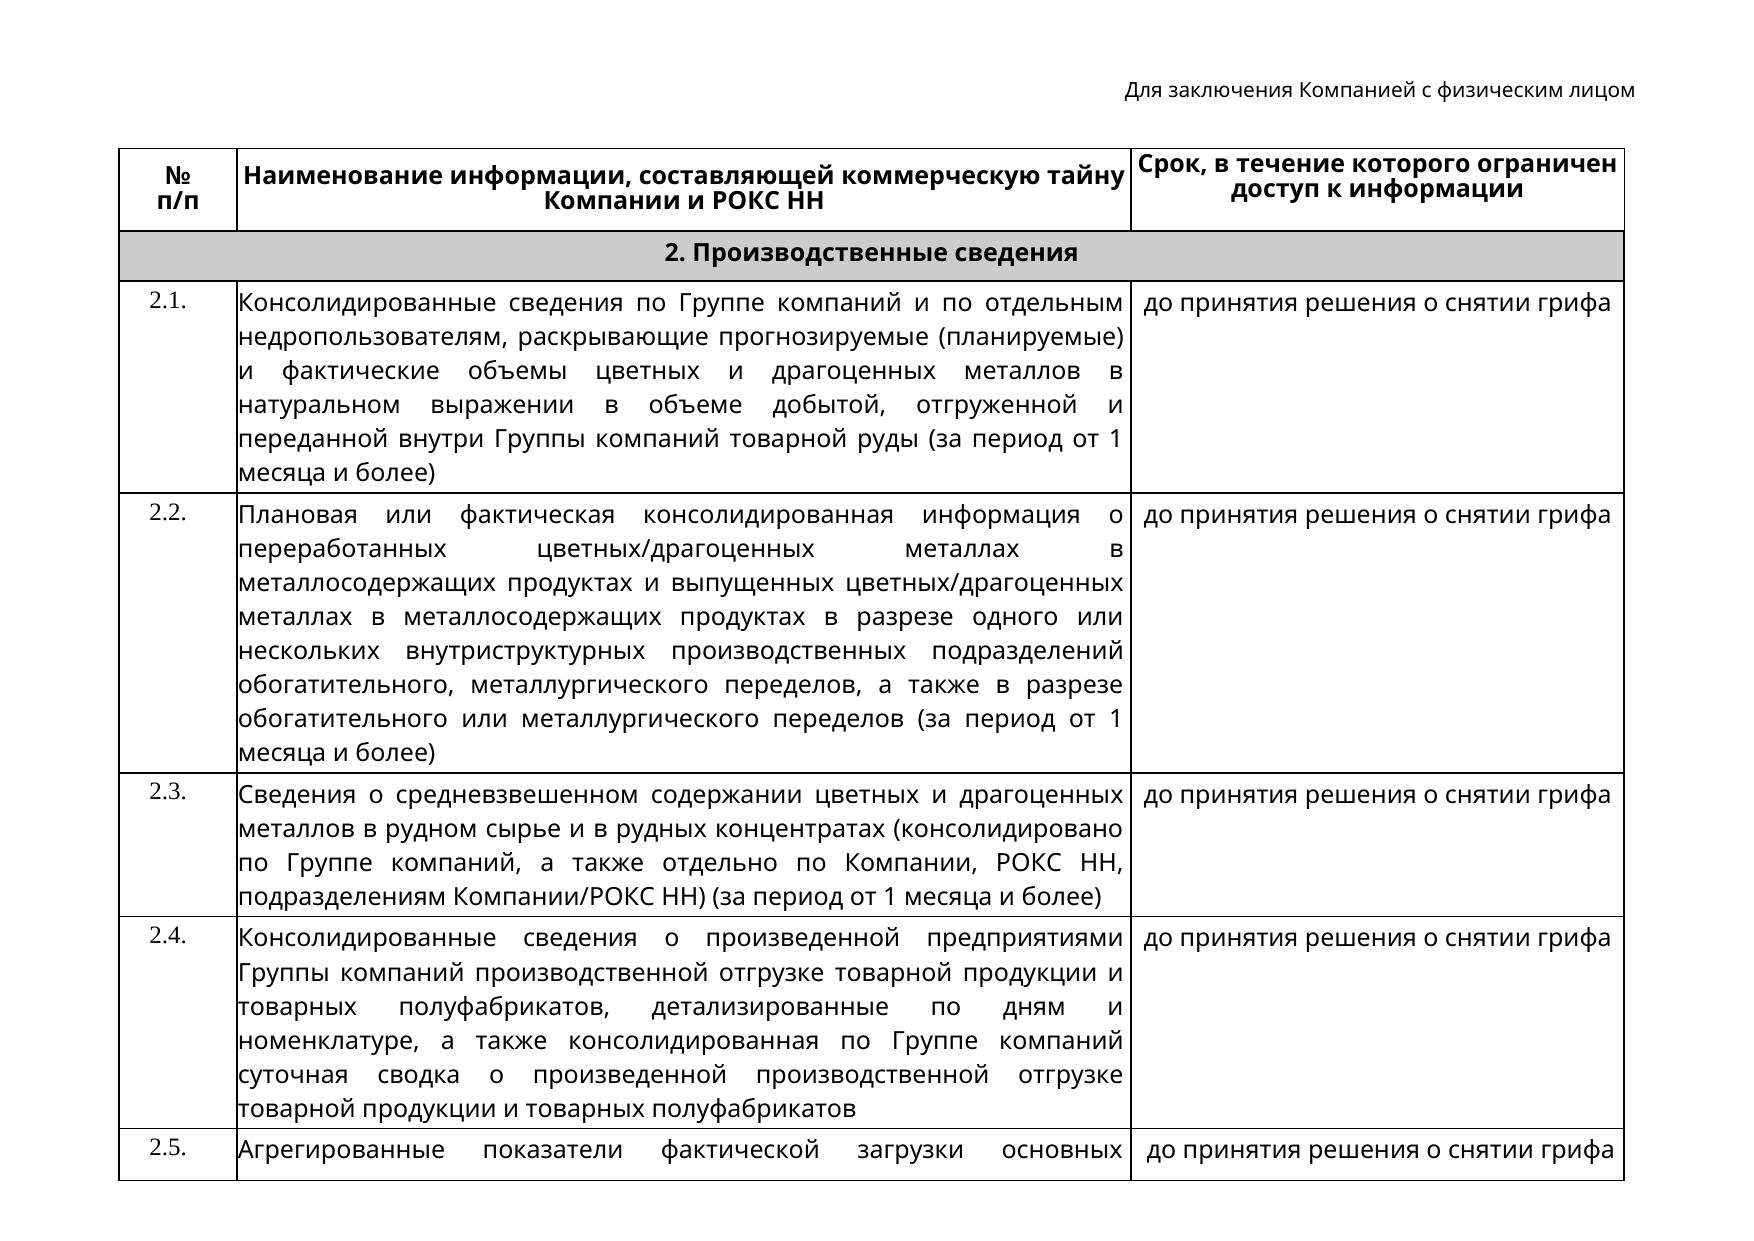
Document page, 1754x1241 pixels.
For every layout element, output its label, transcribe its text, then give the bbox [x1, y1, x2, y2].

table_cell [120, 917, 236, 1127]
table_cell Консолидированные сведения о произведенной предприятиями Группы компаний производственной отгрузке товарной продукции и товарных полуфабрикатов, детализированные по дням и номенклатуре, а также консолидированная по Группе компаний суточная сводка о произведенной производственной отгрузке товарной продукции и товарных полуфабрикатов [238, 917, 1130, 1127]
table_cell до принятия решения о снятии грифа [1132, 917, 1623, 1127]
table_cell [238, 1129, 1130, 1179]
table_cell [120, 774, 236, 916]
table_header Наименование информации, составляющей коммерческую тайну Компании и РОКС НН [238, 149, 1130, 230]
table_header Срок, в течение которого ограничен доступ к информации [1132, 149, 1624, 230]
table_header № п/п [120, 149, 236, 230]
table_cell Плановая или фактическая консолидированная информация о переработанных цветных/драгоценных металлах в металлосодержащих продуктах и выпущенных цветных/драгоценных металлах в металлосодержащих продуктах в разрезе одного или нескольких внутриструктурных производственных подразделений обогатительного, металлургического переделов, а также в разрезе обогатительного или металлургического переделов (за период от 1 месяца и более) [238, 494, 1130, 772]
table_cell Сведения о средневзвешенном содержании цветных и драгоценных металлов в рудном сырье и в рудных концентратах (консолидировано по Группе компаний, а также отдельно по Компании, РОКС НН, подразделениям Компании/РОКС НН) (за период от 1 месяца и более) [238, 774, 1130, 916]
table_cell Консолидированные сведения по Группе компаний и по отдельным недропользователям, раскрывающие прогнозируемые (планируемые) и фактические объемы цветных и драгоценных металлов в натуральном выражении в объеме добытой, отгруженной и переданной внутри Группы компаний товарной руды (за период от 1 месяца и более) [238, 282, 1130, 492]
table_cell до принятия решения о снятии грифа [1132, 494, 1623, 772]
table_cell 2. Производственные сведения [120, 232, 1623, 280]
table_cell [120, 282, 236, 492]
table_cell до принятия решения о снятии грифа [1132, 774, 1623, 916]
table_cell до принятия решения о снятии грифа [1132, 282, 1623, 492]
table_cell [120, 1129, 236, 1179]
table_cell [120, 494, 236, 772]
table_cell до принятия решения о снятии грифа [1132, 1129, 1623, 1179]
